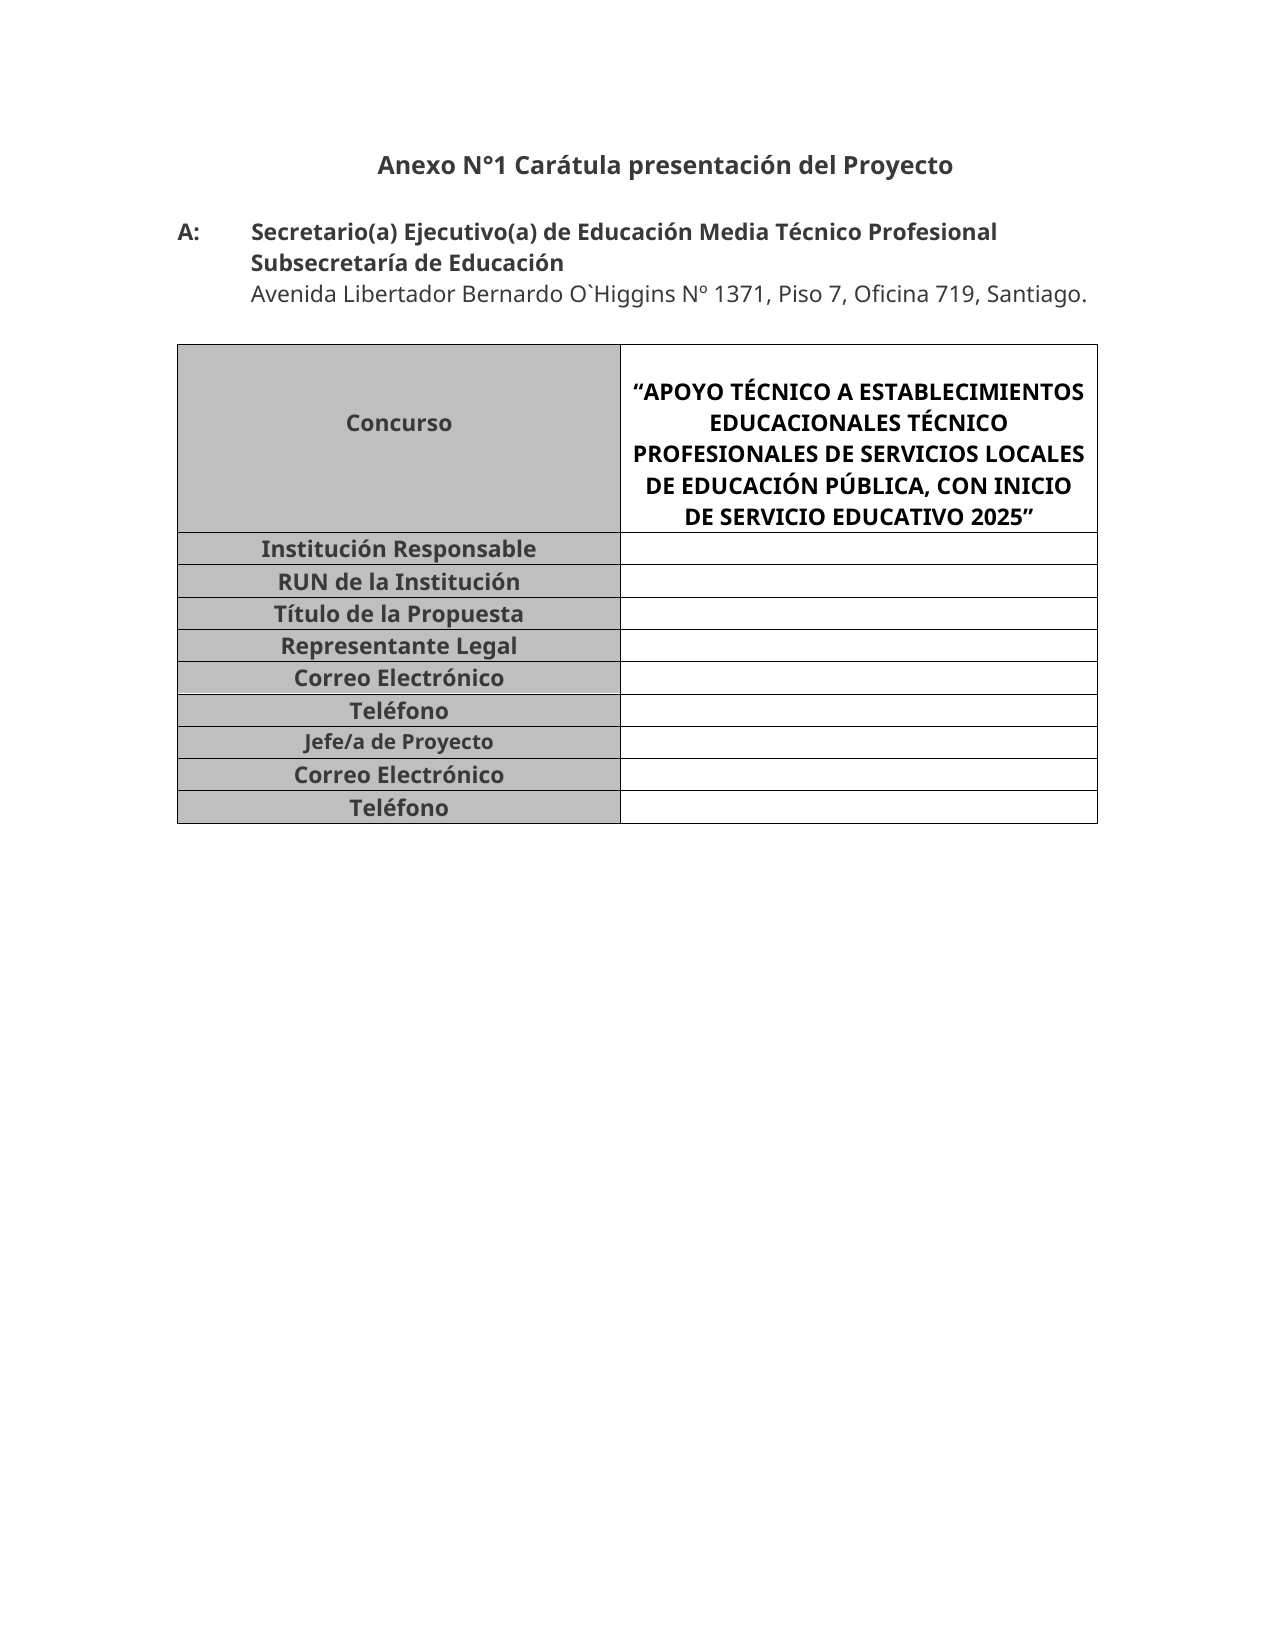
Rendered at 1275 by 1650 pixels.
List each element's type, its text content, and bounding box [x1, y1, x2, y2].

table_cell Teléfono [178, 695, 620, 726]
table_cell Representante Legal [178, 630, 620, 661]
text A: Secretario(a) Ejecutivo(a) de Educación Media Técnico Profesional [177, 216, 1098, 247]
table_cell Correo Electrónico [178, 759, 620, 790]
table_cell [621, 695, 1097, 726]
table_header “APOYO TÉCNICO A ESTABLECIMIENTOS EDUCACIONALES TÉCNICO PROFESIONALES DE SERVICIOS LOCALES DE EDUCACIÓN PÚBLICA, CON INICIO DE SERVICIO EDUCATIVO 2025” [621, 345, 1097, 532]
table_cell [621, 791, 1097, 823]
table_cell Correo Electrónico [178, 662, 620, 693]
table_cell [621, 727, 1097, 758]
text Anexo N°1 Carátula presentación del Proyecto [233, 148, 1098, 182]
table_cell [621, 533, 1097, 564]
table_cell Teléfono [178, 791, 620, 823]
table_cell [621, 759, 1097, 790]
text Avenida Libertador Bernardo O`Higgins Nº 1371, Piso 7, Oficina 719, Santiago. [177, 278, 1098, 309]
table_cell Institución Responsable [178, 533, 620, 564]
table_header Concurso [178, 345, 620, 532]
table_cell RUN de la Institución [178, 565, 620, 597]
table_cell [621, 565, 1097, 597]
table_cell [621, 662, 1097, 693]
table_cell Título de la Propuesta [178, 598, 620, 629]
table_cell [621, 598, 1097, 629]
table_cell Jefe/a de Proyecto [178, 727, 620, 758]
table_cell [621, 630, 1097, 661]
text Subsecretaría de Educación [177, 247, 1098, 278]
